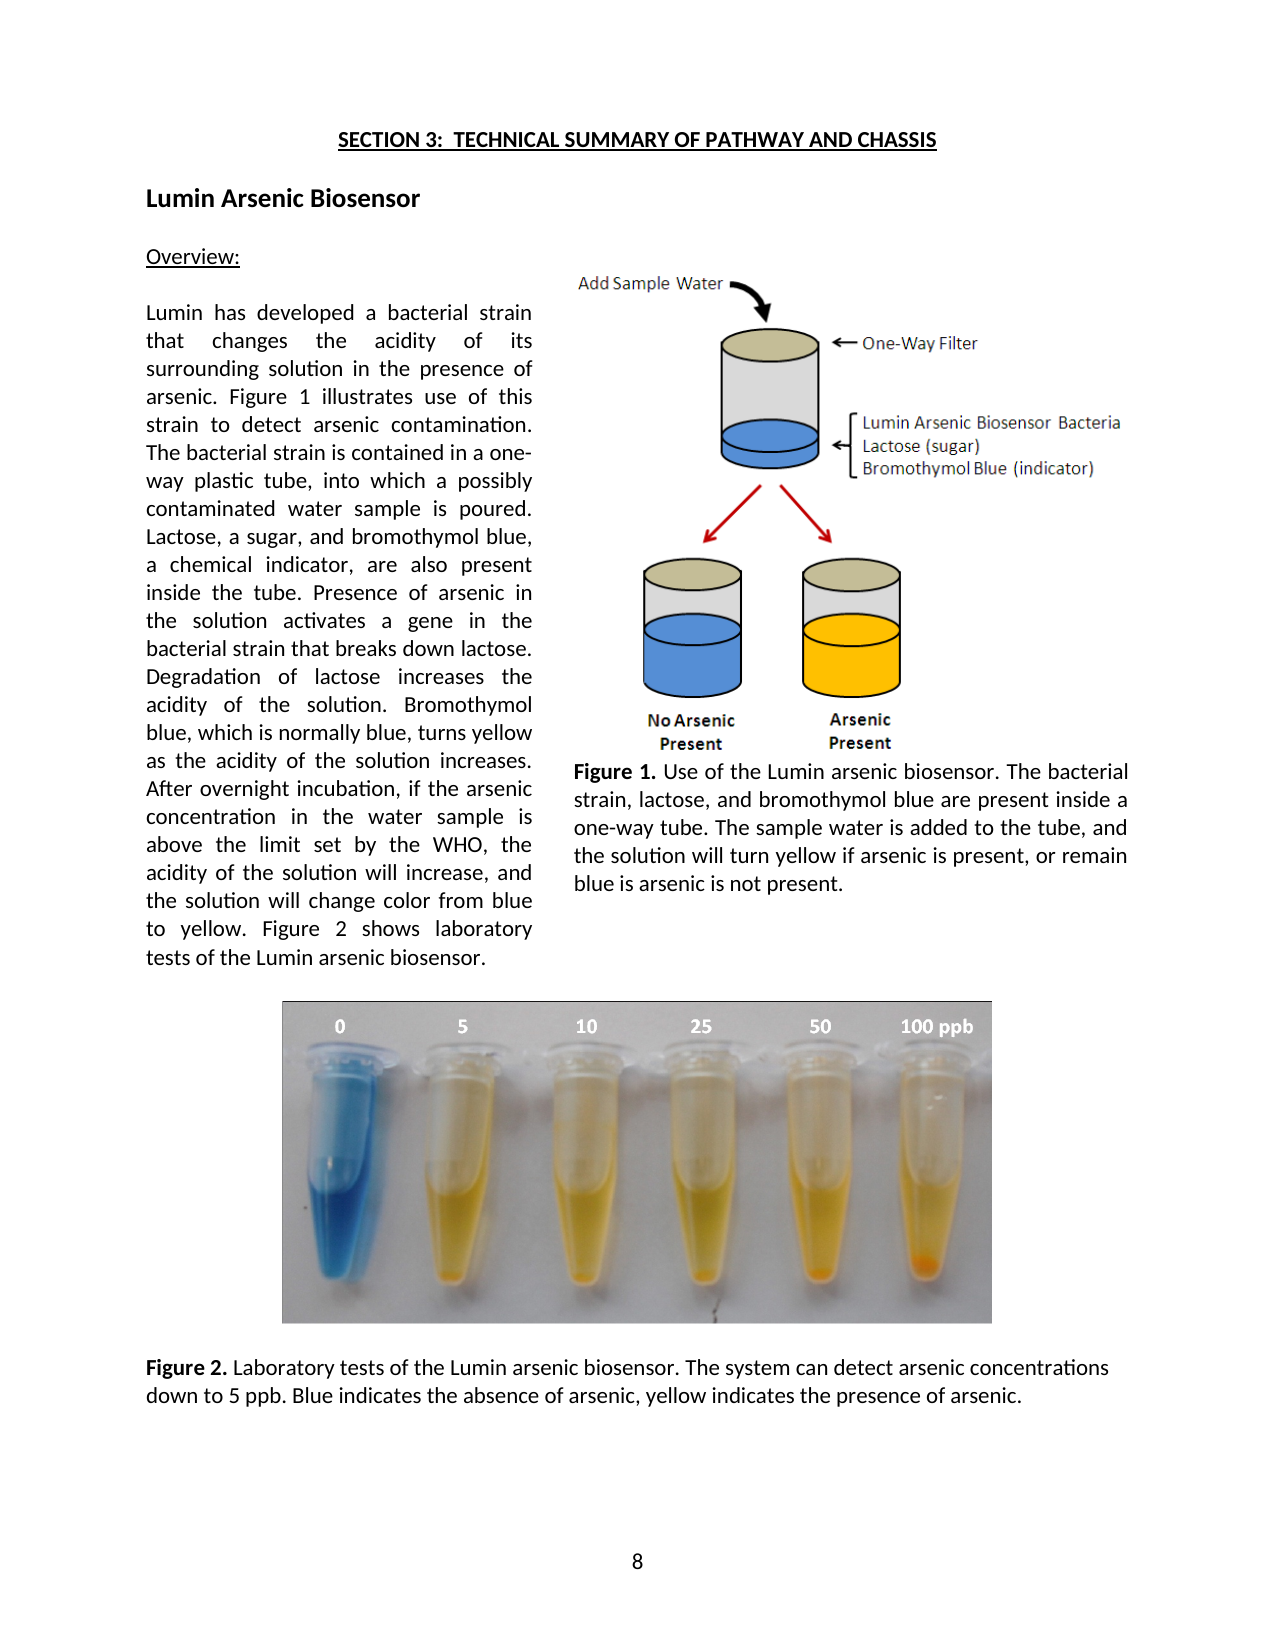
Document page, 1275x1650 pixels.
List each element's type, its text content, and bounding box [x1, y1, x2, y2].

text Lumin Arsenic Biosensor [146, 181, 1129, 214]
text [146, 1353, 1129, 1409]
picture [575, 270, 1128, 757]
picture [280, 998, 995, 1326]
text Overview: [146, 242, 1129, 270]
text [146, 125, 1129, 153]
